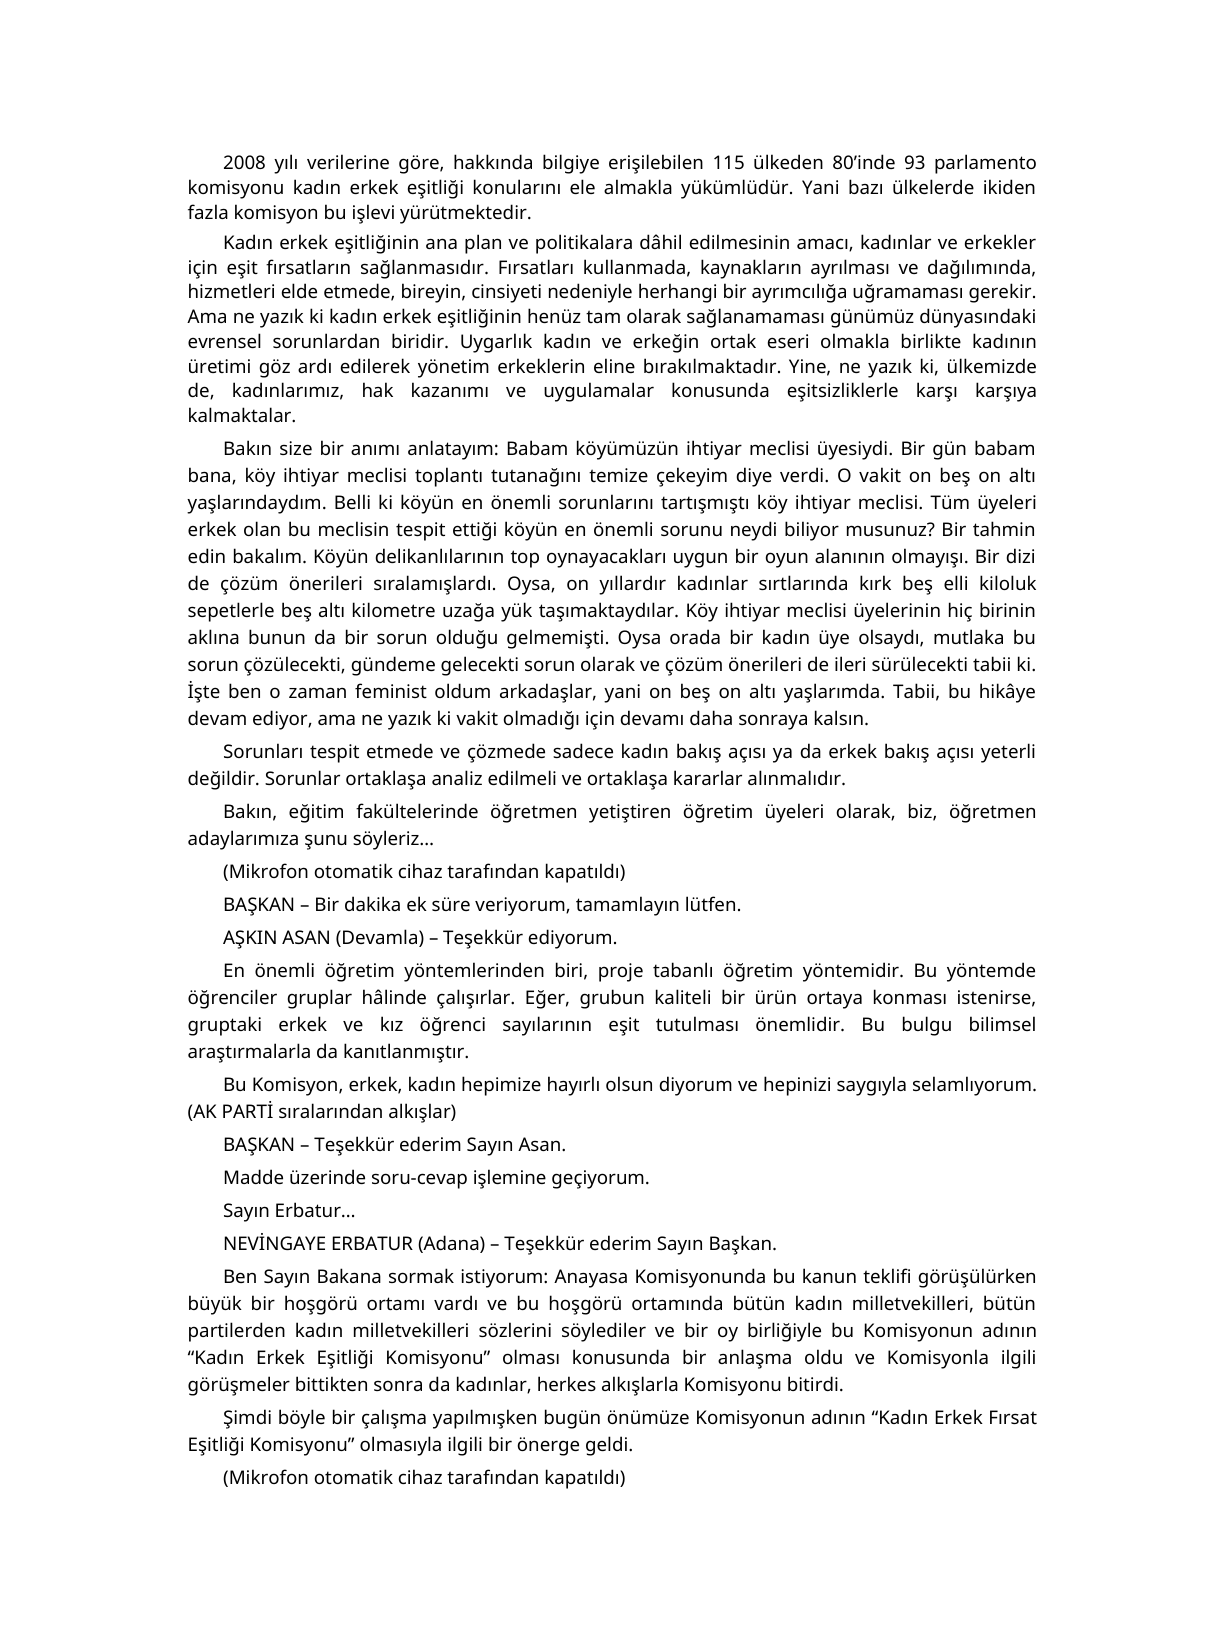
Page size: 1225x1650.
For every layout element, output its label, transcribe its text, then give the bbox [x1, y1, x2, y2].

text En önemli öğretim yöntemlerinden biri, proje tabanlı öğretim yöntemidir. Bu yöntemde öğrenciler gruplar hâlinde çalışırlar. Eğer, grubun kaliteli bir ürün ortaya konması istenirse, gruptaki erkek ve kız öğrenci sayılarının eşit tutulması önemlidir. Bu bulgu bilimsel araştırmalarla da kanıtlanmıştır. [187, 956, 1037, 1064]
text Madde üzerinde soru-cevap işlemine geçiyorum. [187, 1163, 1037, 1190]
text NEVİNGAYE ERBATUR (Adana) – Teşekkür ederim Sayın Başkan. [187, 1229, 1037, 1256]
text Bakın, eğitim fakültelerinde öğretmen yetiştiren öğretim üyeleri olarak, biz, öğretmen adaylarımıza şunu söyleriz… [187, 797, 1037, 851]
text 2008 yılı verilerine göre, hakkında bilgiye erişilebilen 115 ülkeden 80’inde 93 parlamento komisyonu kadın erkek eşitliği konularını ele almakla yükümlüdür. Yani bazı ülkelerde ikiden fazla komisyon bu işlevi yürütmektedir. [187, 150, 1037, 224]
text Şimdi böyle bir çalışma yapılmışken bugün önümüze Komisyonun adının “Kadın Erkek Fırsat Eşitliği Komisyonu” olmasıyla ilgili bir önerge geldi. [187, 1403, 1037, 1457]
text Sayın Erbatur… [187, 1196, 1037, 1223]
text BAŞKAN – Bir dakika ek süre veriyorum, tamamlayın lütfen. [187, 890, 1037, 917]
text Sorunları tespit etmede ve çözmede sadece kadın bakış açısı ya da erkek bakış açısı yeterli değildir. Sorunlar ortaklaşa analiz edilmeli ve ortaklaşa kararlar alınmalıdır. [187, 737, 1037, 791]
text AŞKIN ASAN (Devamla) – Teşekkür ediyorum. [187, 923, 1037, 950]
text (Mikrofon otomatik cihaz tarafından kapatıldı) [187, 1463, 1037, 1490]
text Kadın erkek eşitliğinin ana plan ve politikalara dâhil edilmesinin amacı, kadınlar ve erkekler için eşit fırsatların sağlanmasıdır. Fırsatları kullanmada, kaynakların ayrılması ve dağılımında, hizmetleri elde etmede, bireyin, cinsiyeti nedeniyle herhangi bir ayrımcılığa uğramaması gerekir. Ama ne yazık ki kadın erkek eşitliğinin henüz tam olarak sağlanamaması günümüz dünyasındaki evrensel sorunlardan biridir. Uygarlık kadın ve erkeğin ortak eseri olmakla birlikte kadının üretimi göz ardı edilerek yönetim erkeklerin eline bırakılmaktadır. Yine, ne yazık ki, ülkemizde de, kadınlarımız, hak kazanımı ve uygulamalar konusunda eşitsizliklerle karşı karşıya kalmaktalar. [187, 230, 1037, 427]
text Bakın size bir anımı anlatayım: Babam köyümüzün ihtiyar meclisi üyesiydi. Bir gün babam bana, köy ihtiyar meclisi toplantı tutanağını temize çekeyim diye verdi. O vakit on beş on altı yaşlarındaydım. Belli ki köyün en önemli sorunlarını tartışmıştı köy ihtiyar meclisi. Tüm üyeleri erkek olan bu meclisin tespit ettiği köyün en önemli sorunu neydi biliyor musunuz? Bir tahmin edin bakalım. Köyün delikanlılarının top oynayacakları uygun bir oyun alanının olmayışı. Bir dizi de çözüm önerileri sıralamışlardı. Oysa, on yıllardır kadınlar sırtlarında kırk beş elli kiloluk sepetlerle beş altı kilometre uzağa yük taşımaktaydılar. Köy ihtiyar meclisi üyelerinin hiç birinin aklına bunun da bir sorun olduğu gelmemişti. Oysa orada bir kadın üye olsaydı, mutlaka bu sorun çözülecekti, gündeme gelecekti sorun olarak ve çözüm önerileri de ileri sürülecekti tabii ki. İşte ben o zaman feminist oldum arkadaşlar, yani on beş on altı yaşlarımda. Tabii, bu hikâye devam ediyor, ama ne yazık ki vakit olmadığı için devamı daha sonraya kalsın. [187, 433, 1037, 731]
text BAŞKAN – Teşekkür ederim Sayın Asan. [187, 1130, 1037, 1157]
text (Mikrofon otomatik cihaz tarafından kapatıldı) [187, 857, 1037, 884]
text Ben Sayın Bakana sormak istiyorum: Anayasa Komisyonunda bu kanun teklifi görüşülürken büyük bir hoşgörü ortamı vardı ve bu hoşgörü ortamında bütün kadın milletvekilleri, bütün partilerden kadın milletvekilleri sözlerini söylediler ve bir oy birliğiyle bu Komisyonun adının “Kadın Erkek Eşitliği Komisyonu” olması konusunda bir anlaşma oldu ve Komisyonla ilgili görüşmeler bittikten sonra da kadınlar, herkes alkışlarla Komisyonu bitirdi. [187, 1262, 1037, 1397]
text Bu Komisyon, erkek, kadın hepimize hayırlı olsun diyorum ve hepinizi saygıyla selamlıyorum. (AK PARTİ sıralarından alkışlar) [187, 1070, 1037, 1124]
